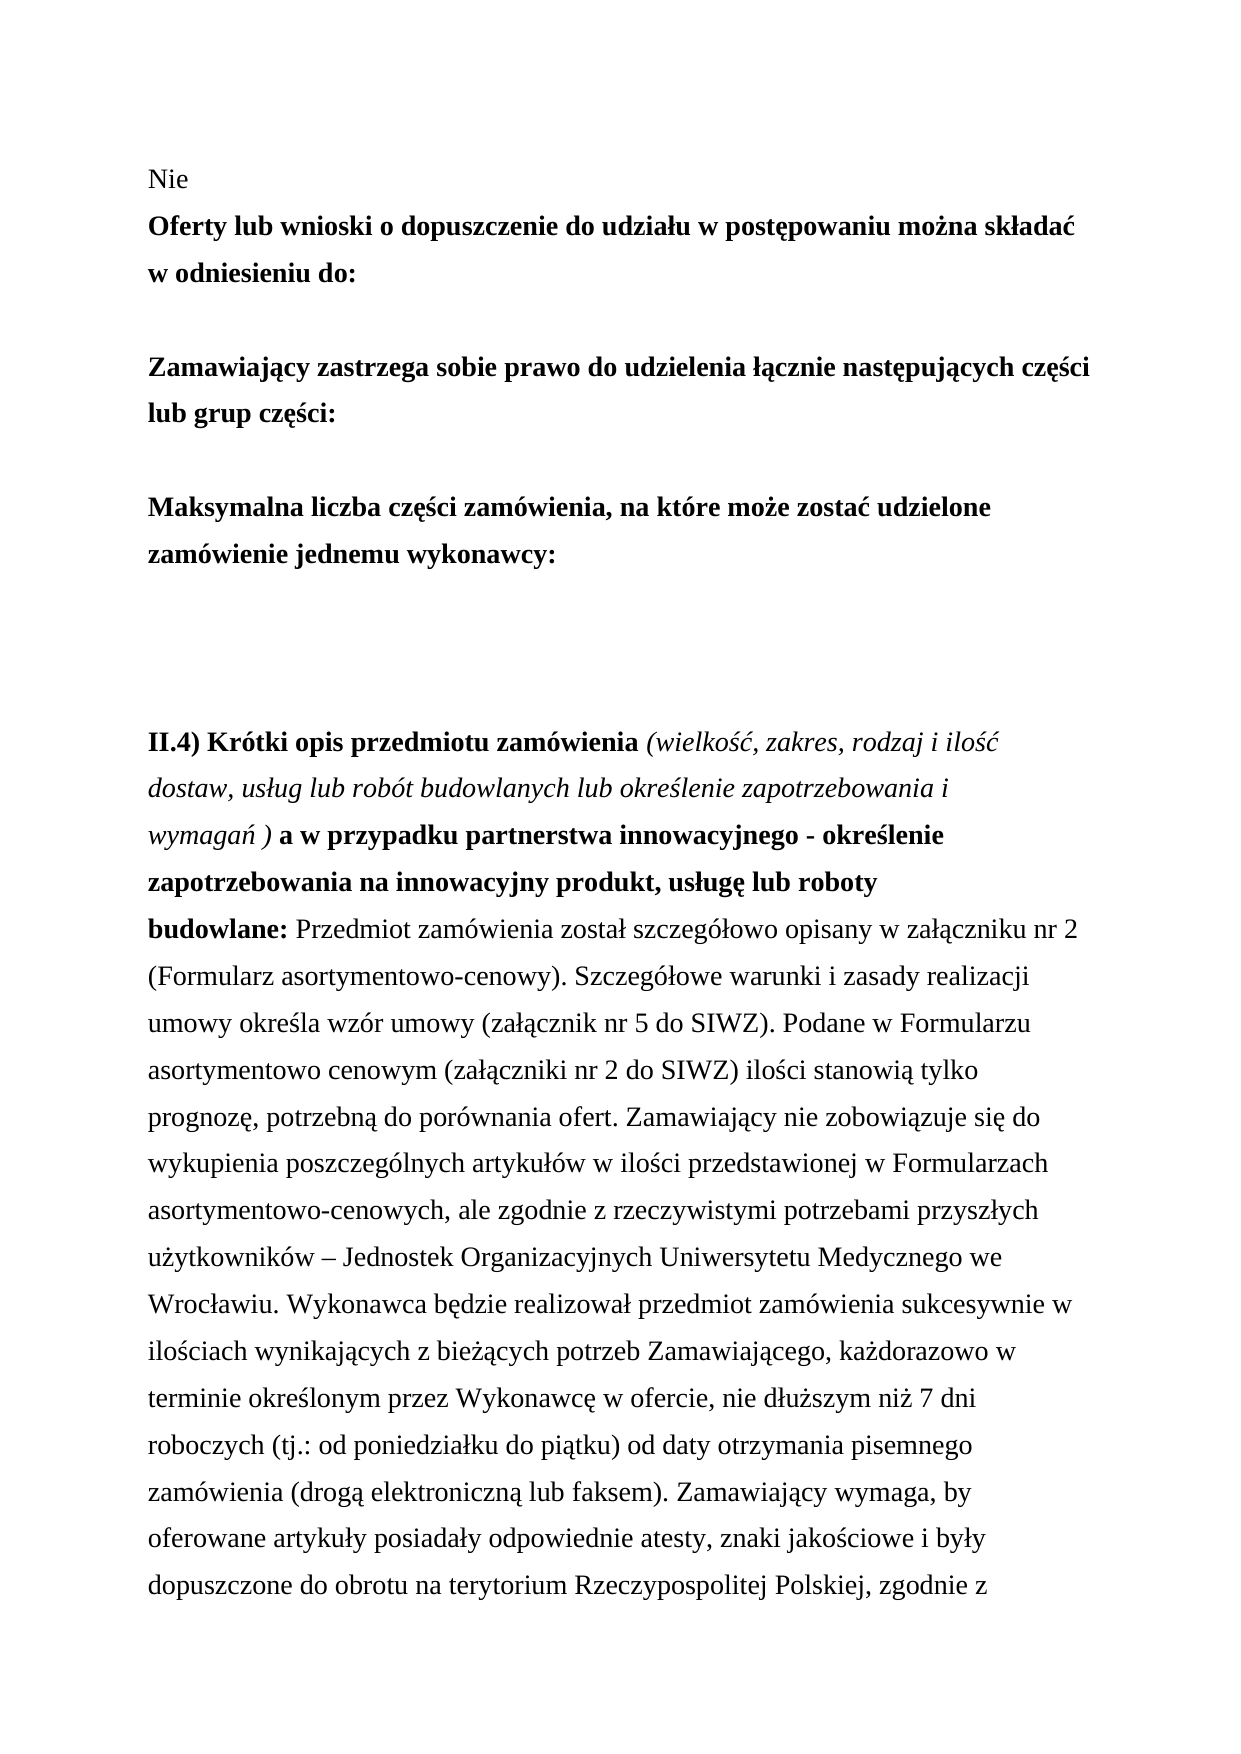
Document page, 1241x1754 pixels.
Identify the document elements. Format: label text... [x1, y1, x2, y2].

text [148, 335, 1093, 1601]
text Nie Oferty lub wnioski o dopuszczenie do udziału w postępowaniu można składać w odniesieniu do: [148, 148, 1093, 335]
